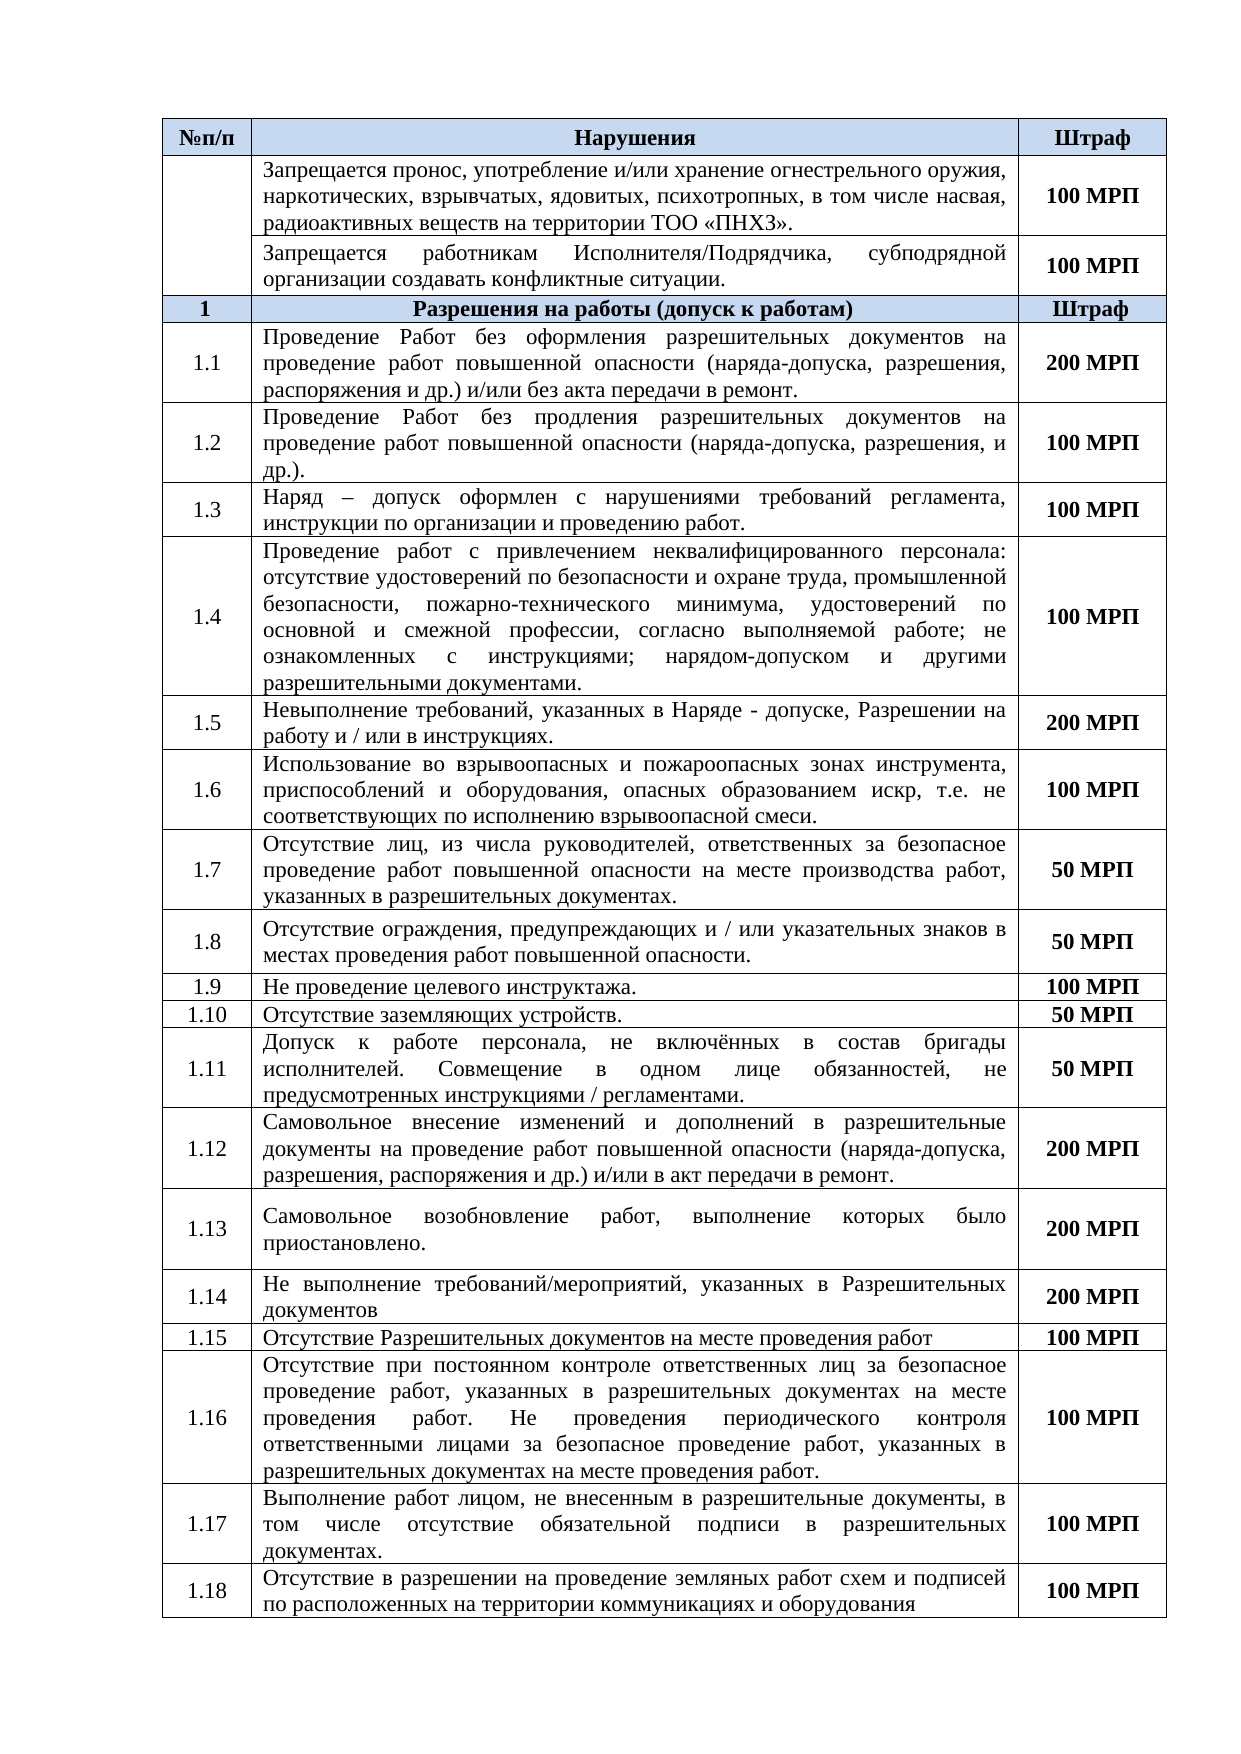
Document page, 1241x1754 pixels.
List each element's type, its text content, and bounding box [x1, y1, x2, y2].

table_cell 200 МРП [1019, 696, 1166, 749]
table_cell 1.13 [163, 1189, 251, 1269]
table_cell 1.4 [163, 537, 251, 695]
table_cell Не проведение целевого инструктажа. [252, 974, 1018, 1000]
table_cell Штраф [1019, 296, 1166, 322]
table_cell 50 МРП [1019, 1001, 1166, 1027]
table_header Штраф [1019, 119, 1166, 155]
table_cell Не выполнение требований/мероприятий, указанных в Разрешительных документов [252, 1270, 1018, 1323]
table_cell 100 МРП [1019, 156, 1166, 235]
table_cell 50 МРП [1019, 1028, 1166, 1107]
table_cell 1.2 [163, 403, 251, 482]
table_cell Отсутствие при постоянном контроле ответственных лиц за безопасное проведение работ, указанных в разрешительных документах на месте проведения работ. Не проведения периодического контроля ответственными лицами за безопасное проведение работ, указанных в разрешительных документах на месте проведения работ. [252, 1351, 1018, 1483]
table_cell Выполнение работ лицом, не внесенным в разрешительные документы, в том числе отсутствие обязательной подписи в разрешительных документах. [252, 1484, 1018, 1563]
table_cell 1.6 [163, 750, 251, 829]
table_cell 1.10 [163, 1001, 251, 1027]
table_cell 1.9 [163, 974, 251, 1000]
table_cell 100 МРП [1019, 403, 1166, 482]
table_cell Самовольное возобновление работ, выполнение которых было приостановлено. [252, 1189, 1018, 1269]
table_cell Запрещается работникам Исполнителя/Подрядчика, субподрядной организации создавать конфликтные ситуации. [252, 236, 1018, 294]
table_cell 1.8 [163, 910, 251, 972]
table_cell 1.7 [163, 830, 251, 909]
table_cell Разрешения на работы (допуск к работам) [252, 296, 1018, 322]
table_cell Наряд – допуск оформлен с нарушениями требований регламента, инструкции по организации и проведению работ. [252, 483, 1018, 536]
table_cell 1.3 [163, 483, 251, 536]
table_cell 1.16 [163, 1351, 251, 1483]
table_cell Допуск к работе персонала, не включённых в состав бригады исполнителей. Совмещение в одном лице обязанностей, не предусмотренных инструкциями / регламентами. [252, 1028, 1018, 1107]
table_cell 100 МРП [1019, 974, 1166, 1000]
table_header №п/п [163, 119, 251, 155]
table_cell Самовольное внесение изменений и дополнений в разрешительные документы на проведение работ повышенной опасности (наряда-допуска, разрешения, распоряжения и др.) и/или в акт передачи в ремонт. [252, 1108, 1018, 1187]
table_cell 100 МРП [1019, 1351, 1166, 1483]
table_cell 1.11 [163, 1028, 251, 1107]
table_cell 200 МРП [1019, 1270, 1166, 1323]
table_cell 1.14 [163, 1270, 251, 1323]
table_cell 1.15 [163, 1324, 251, 1350]
table_cell Отсутствие лиц, из числа руководителей, ответственных за безопасное проведение работ повышенной опасности на месте производства работ, указанных в разрешительных документах. [252, 830, 1018, 909]
table_cell 1.18 [163, 1564, 251, 1617]
table_header Нарушения [252, 119, 1018, 155]
table_cell 100 МРП [1019, 1484, 1166, 1563]
table_cell Отсутствие ограждения, предупреждающих и / или указательных знаков в местах проведения работ повышенной опасности. [252, 910, 1018, 972]
table_cell 200 МРП [1019, 1189, 1166, 1269]
table_cell Невыполнение требований, указанных в Наряде - допуске, Разрешении на работу и / или в инструкциях. [252, 696, 1018, 749]
table_cell 1.17 [163, 1484, 251, 1563]
table_cell Отсутствие заземляющих устройств. [252, 1001, 1018, 1027]
table_cell 100 МРП [1019, 1564, 1166, 1617]
table_cell 200 МРП [1019, 1108, 1166, 1187]
table_cell Запрещается пронос, употребление и/или хранение огнестрельного оружия, наркотических, взрывчатых, ядовитых, психотропных, в том числе насвая, радиоактивных веществ на территории ТОО «ПНХЗ». [252, 156, 1018, 235]
table_cell 50 МРП [1019, 910, 1166, 972]
table_cell 200 МРП [1019, 323, 1166, 402]
table_cell 50 МРП [1019, 830, 1166, 909]
table_cell 1.1 [163, 323, 251, 402]
table_cell Проведение Работ без продления разрешительных документов на проведение работ повышенной опасности (наряда-допуска, разрешения, и др.). [252, 403, 1018, 482]
table_cell 100 МРП [1019, 483, 1166, 536]
table_cell 1.5 [163, 696, 251, 749]
table_cell Использование во взрывоопасных и пожароопасных зонах инструмента, приспособлений и оборудования, опасных образованием искр, т.е. не соответствующих по исполнению взрывоопасной смеси. [252, 750, 1018, 829]
table_cell 1 [163, 296, 251, 322]
table_cell Отсутствие Разрешительных документов на месте проведения работ [252, 1324, 1018, 1350]
table_cell 1.12 [163, 1108, 251, 1187]
table_cell 100 МРП [1019, 236, 1166, 294]
table_cell Отсутствие в разрешении на проведение земляных работ схем и подписей по расположенных на территории коммуникациях и оборудования [252, 1564, 1018, 1617]
table_cell 100 МРП [1019, 537, 1166, 695]
table_cell Проведение Работ без оформления разрешительных документов на проведение работ повышенной опасности (наряда-допуска, разрешения, распоряжения и др.) и/или без акта передачи в ремонт. [252, 323, 1018, 402]
table_cell 100 МРП [1019, 750, 1166, 829]
table_cell Проведение работ с привлечением неквалифицированного персонала: отсутствие удостоверений по безопасности и охране труда, промышленной безопасности, пожарно-технического минимума, удостоверений по основной и смежной профессии, согласно выполняемой работе; не ознакомленных с инструкциями; нарядом-допуском и другими разрешительными документами. [252, 537, 1018, 695]
table_cell 100 МРП [1019, 1324, 1166, 1350]
